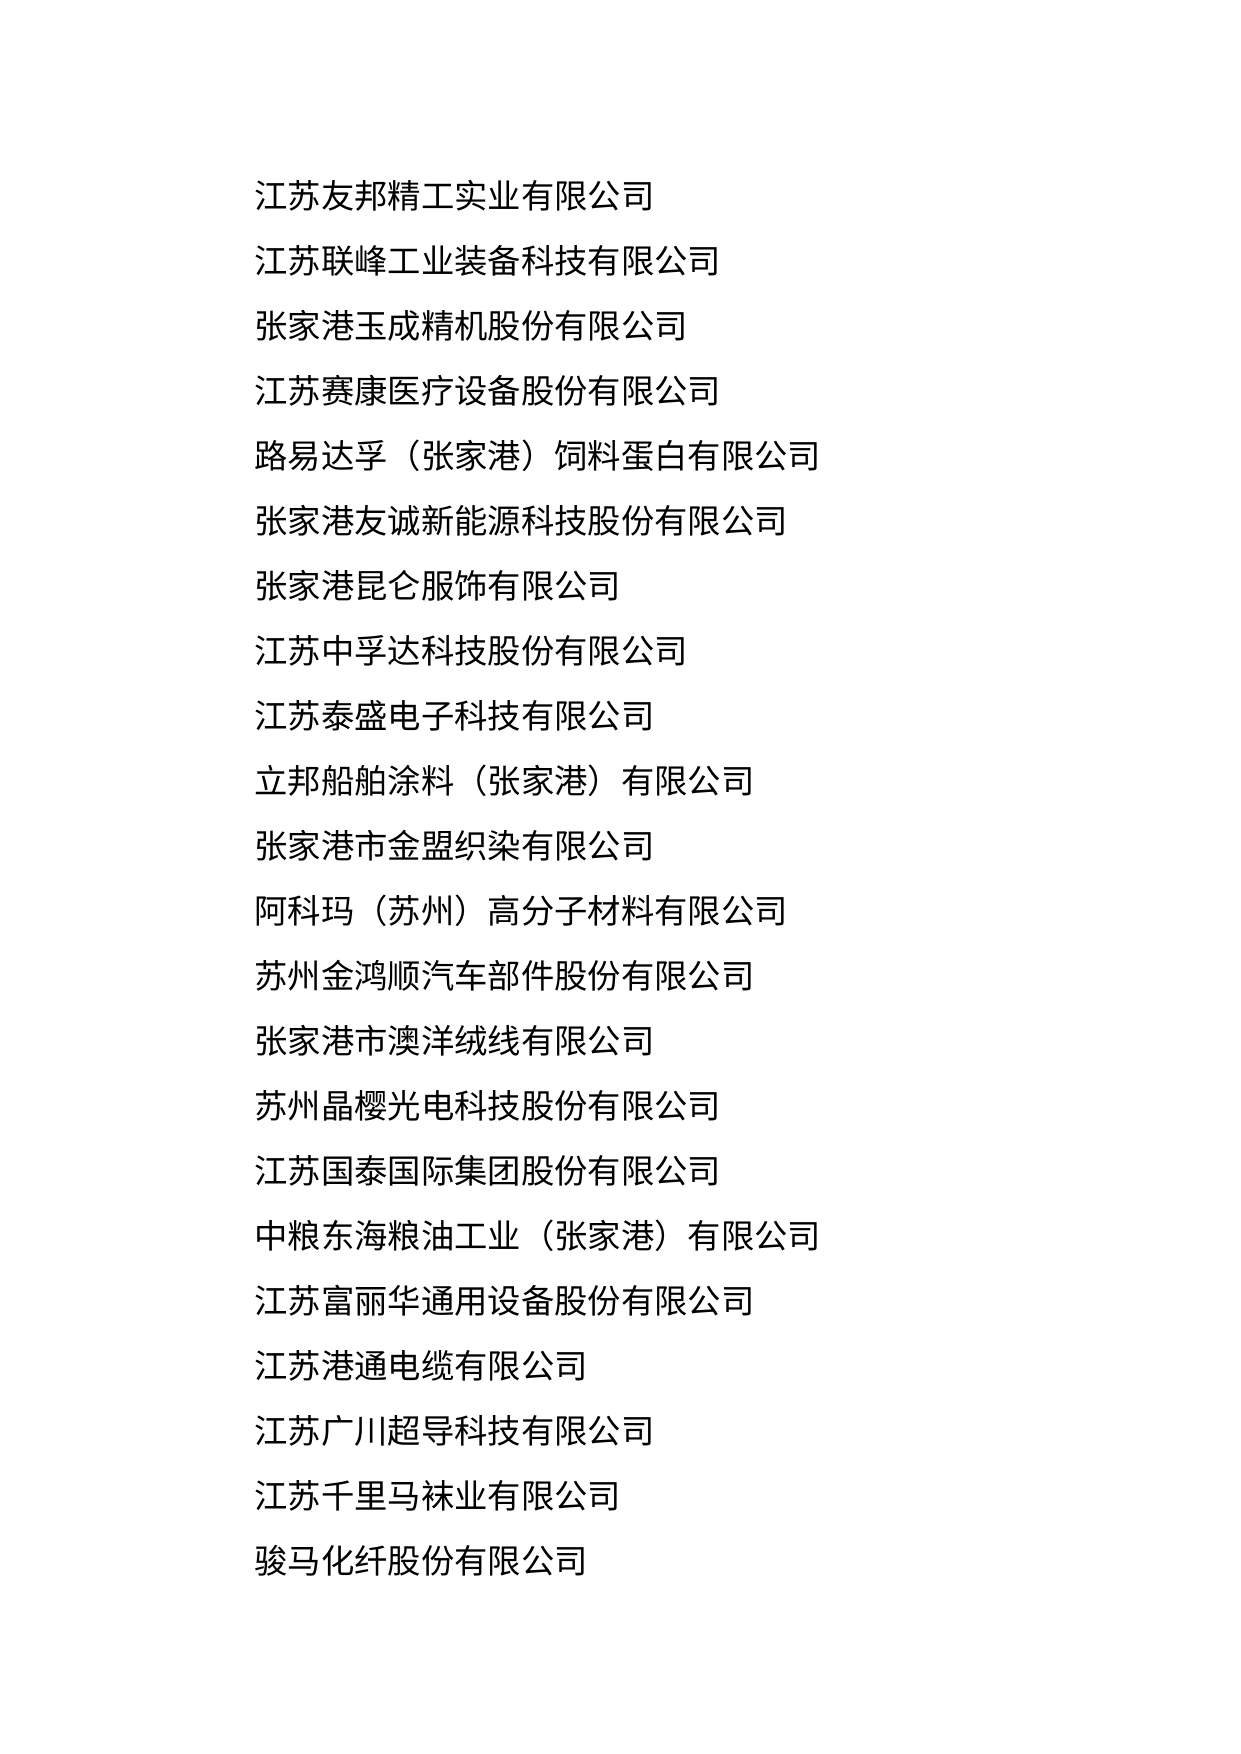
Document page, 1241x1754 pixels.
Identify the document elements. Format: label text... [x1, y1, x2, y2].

text 江苏富丽华通用设备股份有限公司 [254, 1267, 1053, 1332]
text 江苏友邦精工实业有限公司 [254, 162, 1053, 227]
text 江苏国泰国际集团股份有限公司 [254, 1137, 1053, 1202]
text 骏马化纤股份有限公司 [254, 1527, 1053, 1592]
text 江苏中孚达科技股份有限公司 [254, 617, 1053, 682]
text 江苏港通电缆有限公司 [254, 1332, 1053, 1397]
text 阿科玛（苏州）高分子材料有限公司 [254, 877, 1053, 942]
text 苏州金鸿顺汽车部件股份有限公司 [254, 942, 1053, 1007]
text 江苏泰盛电子科技有限公司 [254, 682, 1053, 747]
text 江苏联峰工业装备科技有限公司 [254, 227, 1053, 292]
text 张家港玉成精机股份有限公司 [254, 292, 1053, 357]
text 立邦船舶涂料（张家港）有限公司 [254, 747, 1053, 812]
text 张家港市澳洋绒线有限公司 [254, 1007, 1053, 1072]
text 江苏赛康医疗设备股份有限公司 [254, 357, 1053, 422]
text 苏州晶樱光电科技股份有限公司 [254, 1072, 1053, 1137]
text 江苏广川超导科技有限公司 [254, 1397, 1053, 1462]
text 张家港友诚新能源科技股份有限公司 [254, 487, 1053, 552]
text 路易达孚（张家港）饲料蛋白有限公司 [254, 422, 1053, 487]
text 江苏千里马袜业有限公司 [254, 1462, 1053, 1527]
text 张家港昆仑服饰有限公司 [254, 552, 1053, 617]
text 中粮东海粮油工业（张家港）有限公司 [254, 1202, 1053, 1267]
text 张家港市金盟织染有限公司 [254, 812, 1053, 877]
